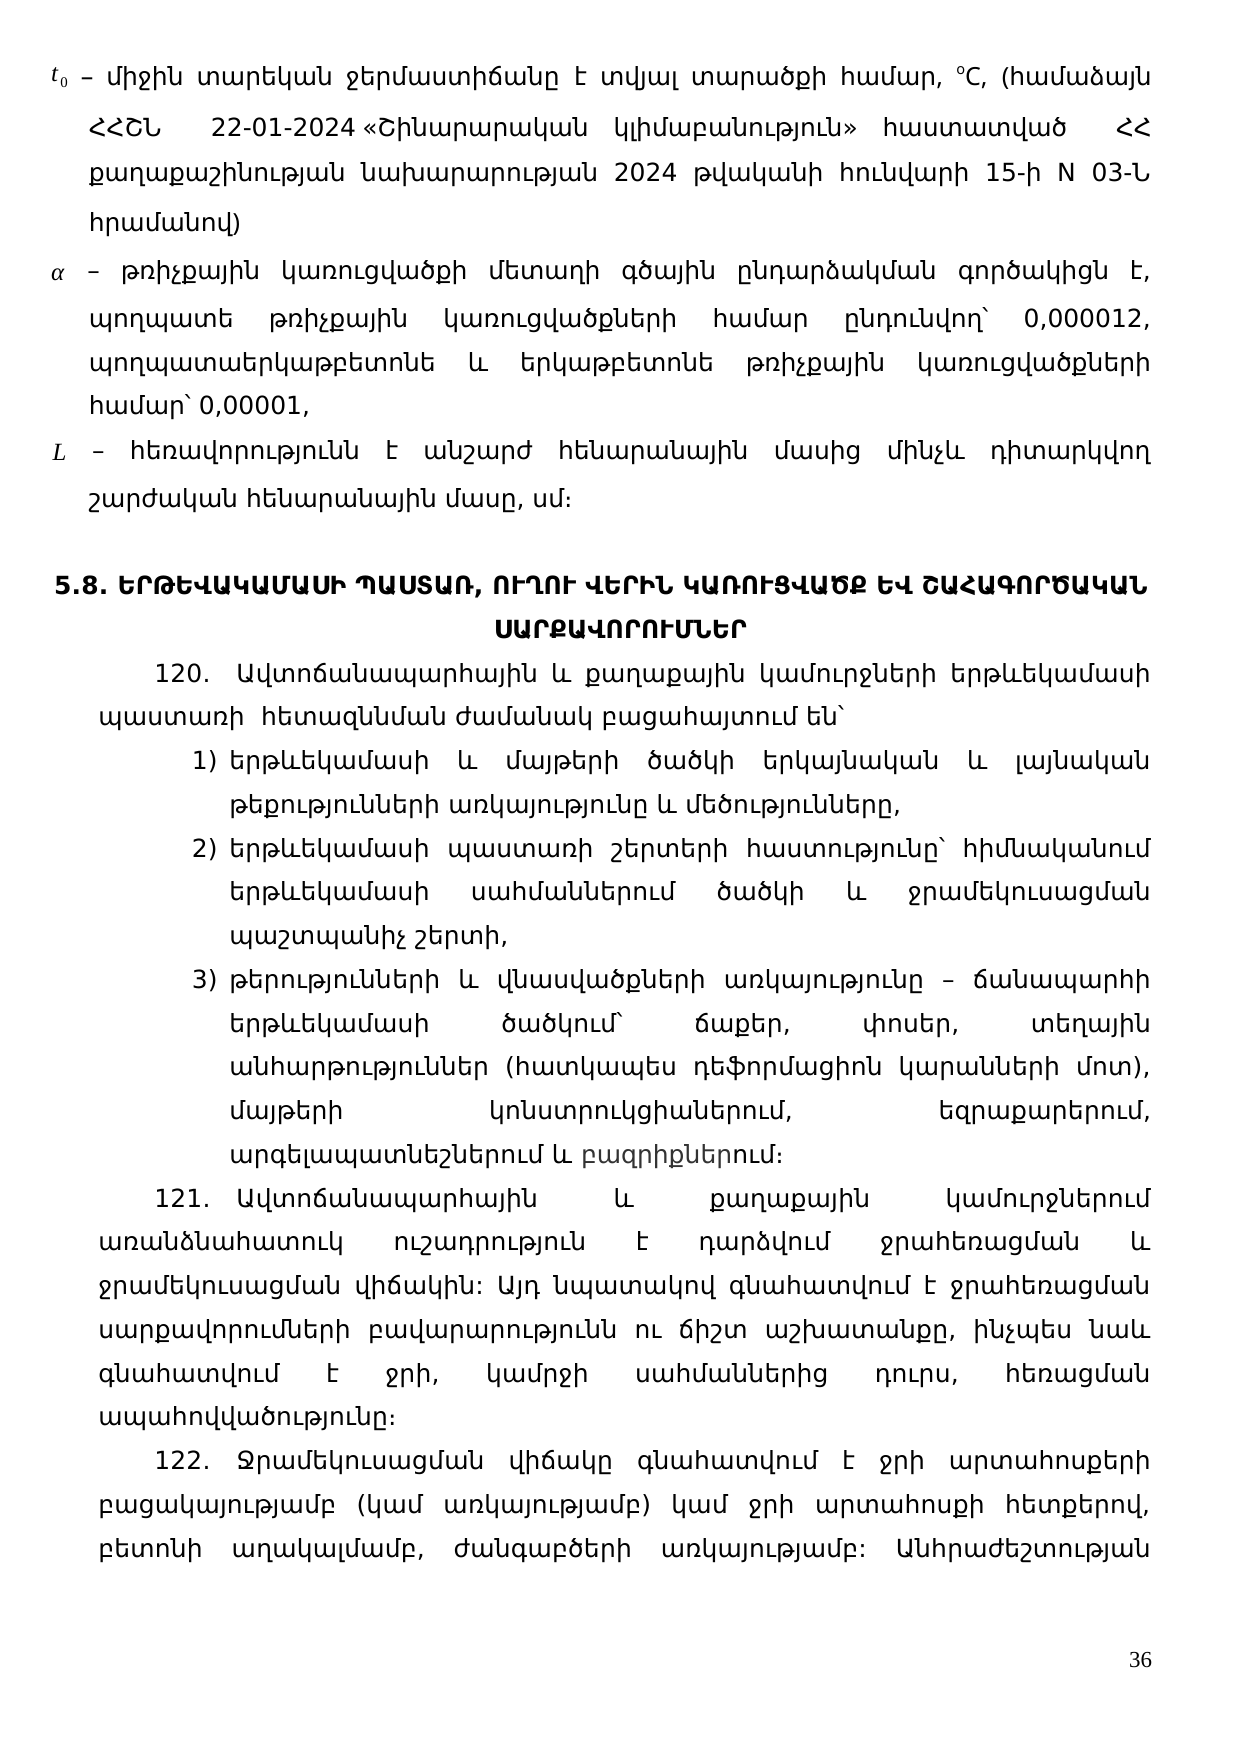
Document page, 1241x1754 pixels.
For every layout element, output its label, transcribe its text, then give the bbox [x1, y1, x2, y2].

text 5.8. ԵՐԹԵՎԱԿԱՄԱՍԻ ՊԱՍՏԱՌ, ՈՒՂՈՒ ՎԵՐԻՆ ԿԱՌՈՒՑՎԱԾՔ ԵՎ ՇԱՀԱԳՈՐԾԱԿԱՆ ՍԱՐՔԱՎՈՐՈՒՄՆԵՐ [51, 571, 1152, 644]
text – հեռավորությունն է անշարժ հենարանային մասից մինչև դիտարկվող շարժական հենարանային մասը, սմ։ [51, 435, 1152, 513]
list երթևեկամասի և մայթերի ծածկի երկայնական և լայնական թեքությունների առկայությունը և մեծությունները, [192, 746, 1152, 819]
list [98, 1446, 1152, 1563]
list Ավտոճանապարհային և քաղաքային կամուրջներում առանձնահատուկ ուշադրություն է դարձվում ջրահեռացման և ջրամեկուսացման վիճակին: Այդ նպատակով գնահատվում է ջրահեռացման սարքավորումների բավարարությունն ու ճիշտ աշխատանքը, ինչպես նաև գնահատվում է ջրի, կամրջի սահմաններից դուրս, հեռացման ապահովվածությունը։ [98, 1184, 1152, 1432]
list թերությունների և վնասվածքների առկայությունը – ճանապարհի երթևեկամասի ծածկում՝ ճաքեր, փոսեր, տեղային անհարթություններ (հատկապես դեֆորմացիոն կարանների մոտ), մայթերի կոնստրուկցիաներում, եզրաքարերում, արգելապատնեշներում և բազրիքներում։ [192, 965, 1152, 1169]
text – թռիչքային կառուցվածքի մետաղի գծային ընդարձակման գործակիցն է, պողպատե թռիչքային կառուցվածքների համար ընդունվող՝ 0,000012, պողպատաերկաթբետոնե և երկաթբետոնե թռիչքային կառուցվածքների համար՝ 0,00001, [51, 255, 1152, 421]
list երթևեկամասի պաստառի շերտերի հաստությունը՝ հիմնականում երթևեկամասի սահմաններում ծածկի և ջրամեկուսացման պաշտպանիչ շերտի, [192, 834, 1152, 950]
list Ավտոճանապարհային և քաղաքային կամուրջների երթևեկամասի պաստառի հետազննման ժամանակ բացահայտում են՝ [98, 659, 1152, 732]
text – միջին տարեկան ջերմաստիճանը է տվյալ տարածքի համար, оС, (համաձայն ՀՀՇՆ 22-01-2024 «Շինարարական կլիմաբանություն» հաստատված ՀՀ քաղաքաշինության նախարարության 2024 թվականի հունվարի 15-ի N 03-Ն հրամանով) [51, 58, 1152, 238]
